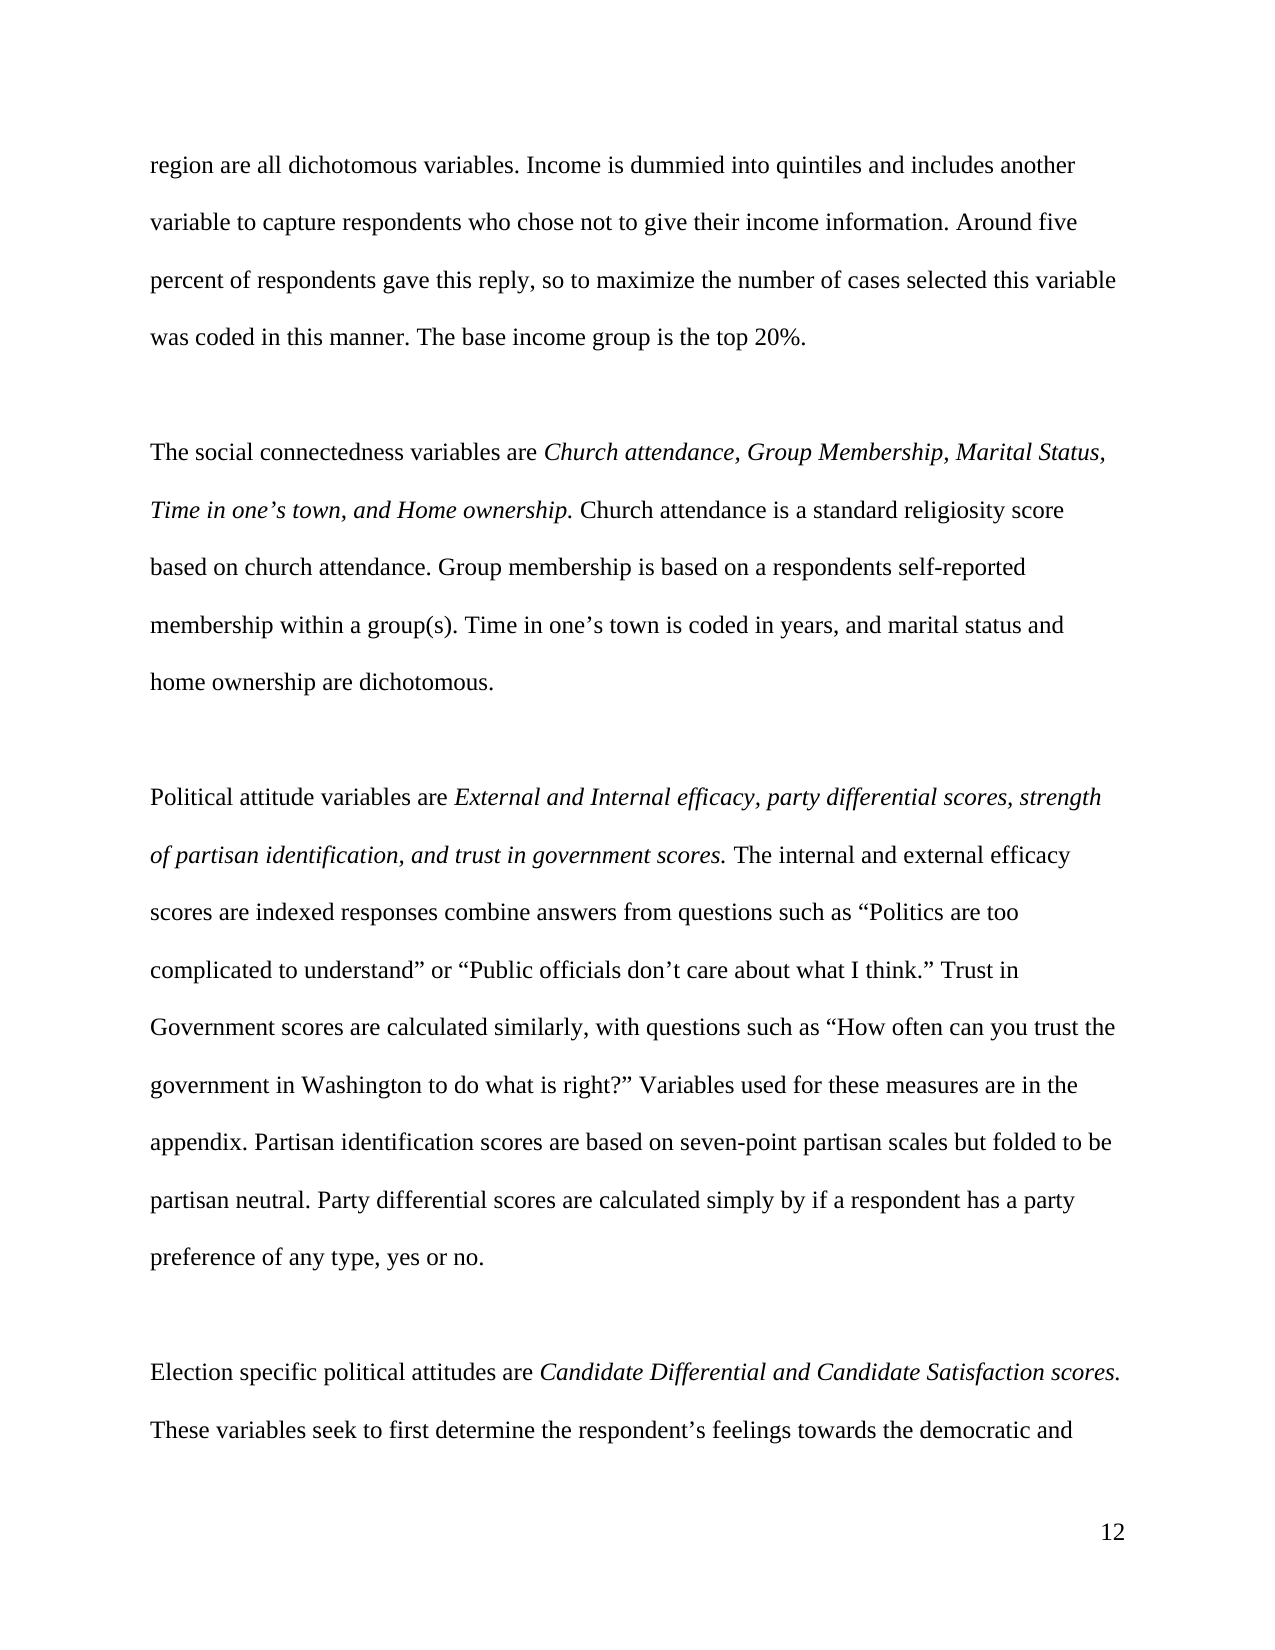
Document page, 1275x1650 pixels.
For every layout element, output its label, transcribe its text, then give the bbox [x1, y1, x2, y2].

text Political attitude variables are External and Internal efficacy, party differential scores, strength of partisan identification, and trust in government scores. The internal and external efficacy scores are indexed responses combine answers from questions such as “Politics are too complicated to understand” or “Public officials don’t care about what I think.” Trust in Government scores are calculated similarly, with questions such as “How often can you trust the government in Washington to do what is right?” Variables used for these measures are in the appendix. Partisan identification scores are based on seven-point partisan scales but folded to be partisan neutral. Party differential scores are calculated simply by if a respondent has a party preference of any type, yes or no. [150, 782, 1125, 1271]
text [150, 1357, 1125, 1444]
text The social connectedness variables are Church attendance, Group Membership, Marital Status, Time in one’s town, and Home ownership. Church attendance is a standard religiosity score based on church attendance. Group membership is based on a respondents self-reported membership within a group(s). Time in one’s town is coded in years, and marital status and home ownership are dichotomous. [150, 437, 1125, 696]
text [150, 150, 1125, 351]
